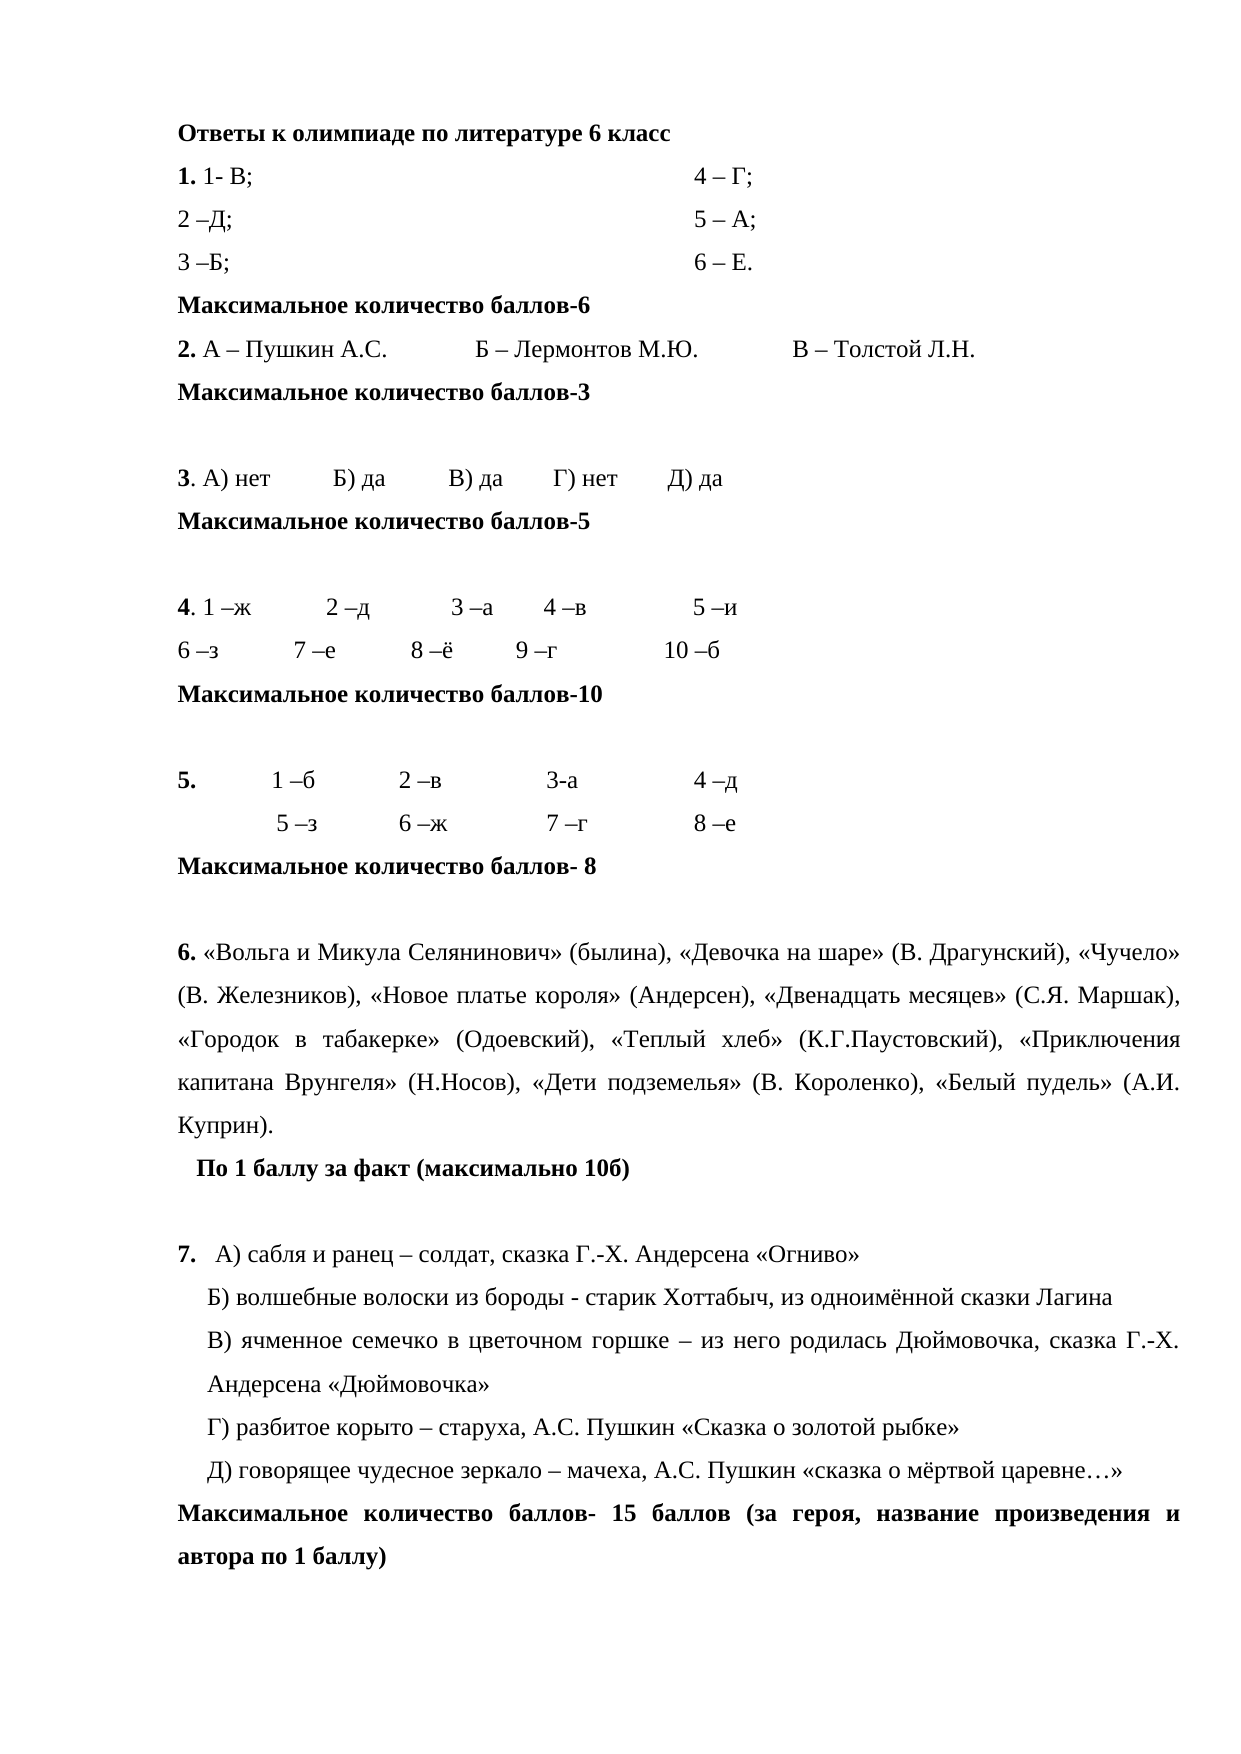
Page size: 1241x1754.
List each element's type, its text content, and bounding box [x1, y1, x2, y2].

text Ответы к олимпиаде по литературе 6 класс [177, 118, 1181, 147]
text По 1 баллу за факт (максимально 10б) [177, 1153, 1181, 1182]
text 6 –з 7 –е 8 –ё 9 –г 10 –б [177, 636, 1181, 664]
text 2 –Д; [177, 204, 664, 233]
text Максимальное количество баллов-3 [177, 377, 1181, 406]
list Максимальное количество баллов- 15 баллов (за героя, название произведения и автора по 1 баллу) [177, 1498, 1181, 1570]
text 5. 1 –б 2 –в 3-а 4 –д [177, 765, 1181, 794]
text Максимальное количество баллов-10 [177, 679, 1181, 707]
text 7. А) сабля и ранец – солдат, сказка Г.-Х. Андерсена «Огниво» [177, 1239, 1181, 1268]
list Г) разбитое корыто – старуха, А.С. Пушкин «Сказка о золотой рыбке» [207, 1412, 1181, 1441]
text 6 – Е. [694, 247, 1181, 276]
text 2. А – Пушкин А.С. Б – Лермонтов М.Ю. В – Толстой Л.Н. [177, 334, 1181, 362]
text Максимальное количество баллов-6 [177, 291, 1181, 319]
list Б) волшебные волоски из бороды - старик Хоттабыч, из одноимённой сказки Лагина [207, 1282, 1181, 1311]
text 5 –з 6 –ж 7 –г 8 –е [177, 808, 1181, 837]
text 3 –Б; [177, 247, 664, 276]
text 6. «Вольга и Микула Селянинович» (былина), «Девочка на шаре» (В. Драгунский), «Чучело» (В. Железников), «Новое платье короля» (Андерсен), «Двенадцать месяцев» (С.Я. Маршак), «Городок в табакерке» (Одоевский), «Теплый хлеб» (К.Г.Паустовский), «Приключения капитана Врунгеля» (Н.Носов), «Дети подземелья» (В. Короленко), «Белый пудель» (А.И. Куприн). [177, 937, 1181, 1139]
list В) ячменное семечко в цветочном горшке – из него родилась Дюймовочка, сказка Г.-Х. Андерсена «Дюймовочка» [207, 1326, 1181, 1397]
text 4. 1 –ж 2 –д 3 –а 4 –в 5 –и [177, 592, 1181, 621]
text Максимальное количество баллов- 8 [177, 851, 1181, 880]
text Максимальное количество баллов-5 [177, 506, 1181, 535]
list Д) говорящее чудесное зеркало – мачеха, А.С. Пушкин «сказка о мёртвой царевне…» [207, 1455, 1181, 1484]
text 3. А) нет Б) да В) да Г) нет Д) да [177, 463, 1181, 492]
text 5 – А; [694, 204, 1181, 233]
text 4 – Г; [694, 161, 1181, 190]
text 1. 1- В; [177, 161, 664, 190]
